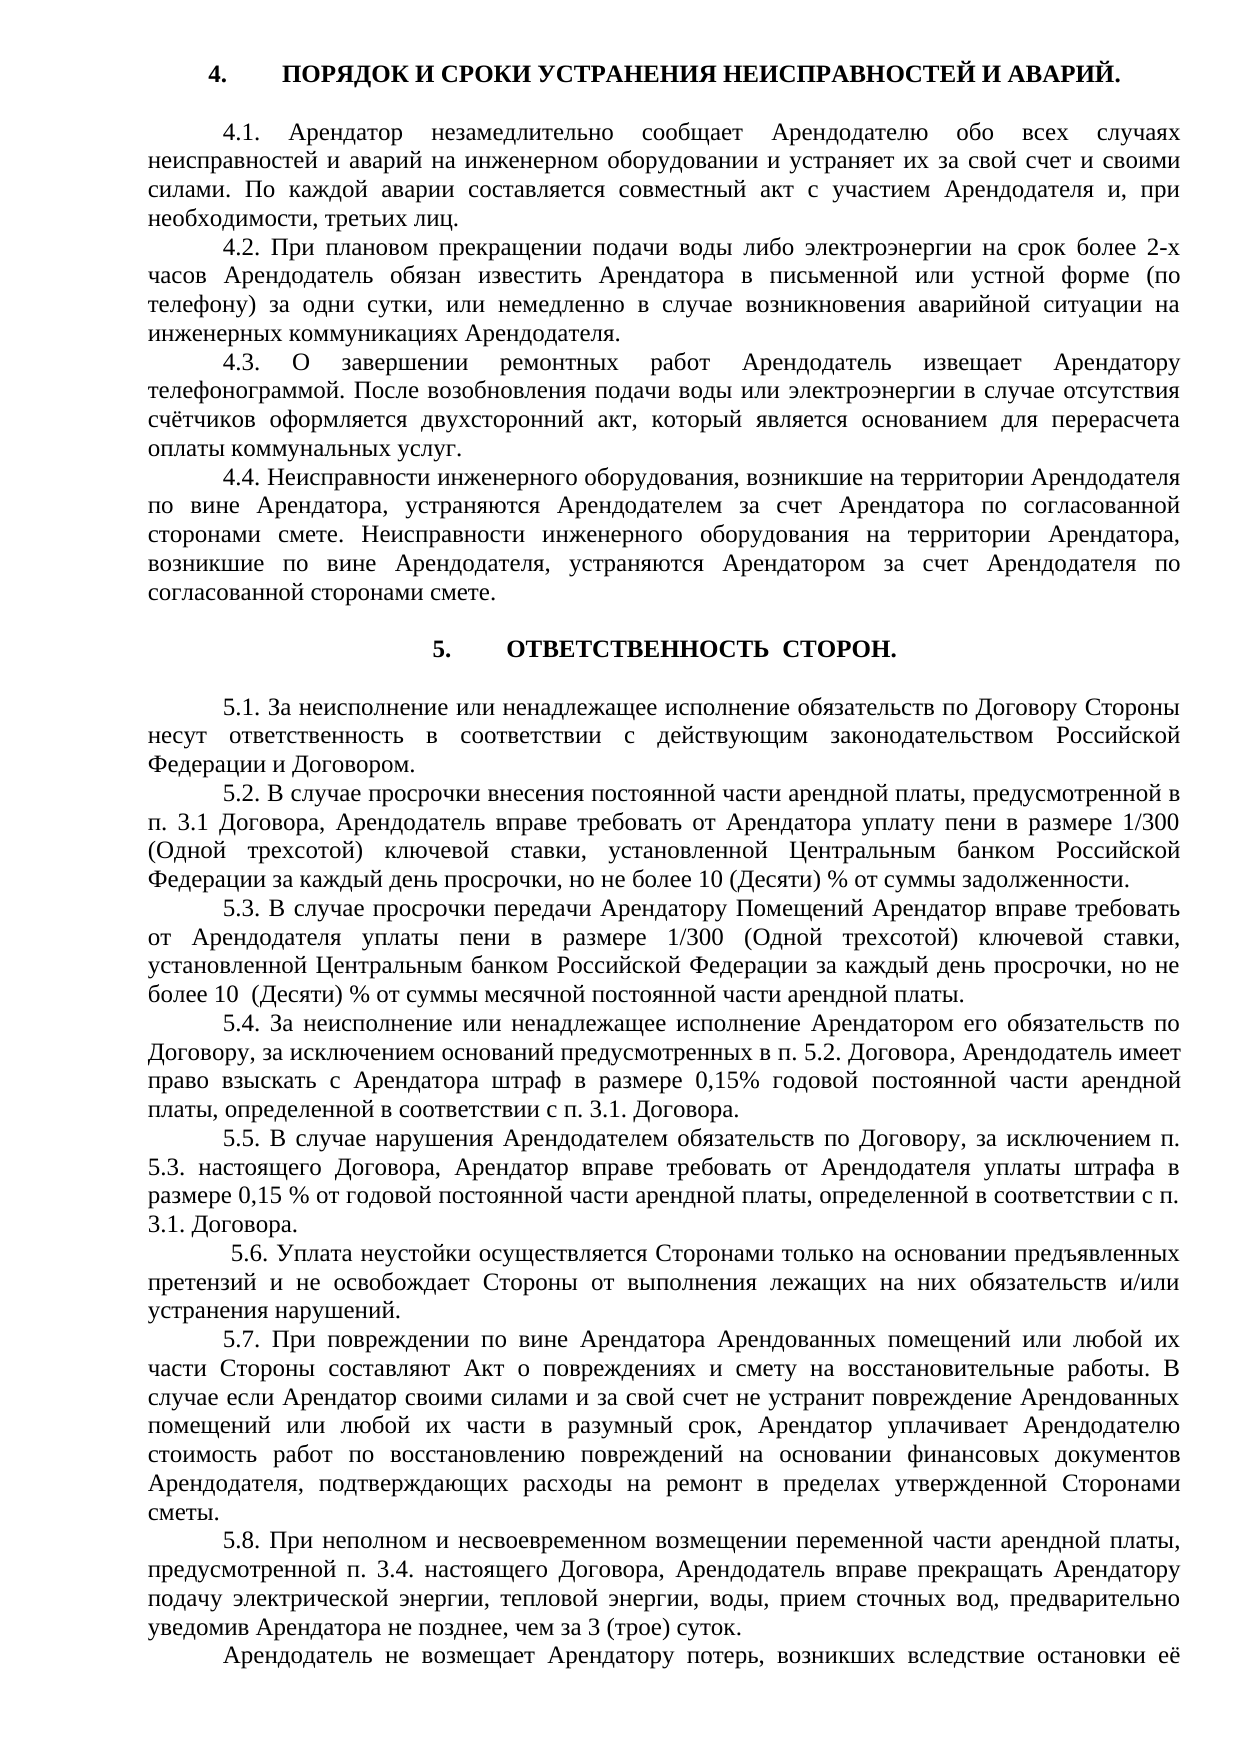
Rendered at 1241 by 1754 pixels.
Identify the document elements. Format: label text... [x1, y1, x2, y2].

list ПОРЯДОК И СРОКИ УСТРАНЕНИЯ НЕИСПРАВНОСТЕЙ И АВАРИЙ. [148, 59, 1181, 88]
text 5.8. При неполном и несвоевременном возмещении переменной части арендной платы, предусмотренной п. 3.4. настоящего Договора, Арендодатель вправе прекращать Арендатору подачу электрической энергии, тепловой энергии, воды, прием сточных вод, предварительно уведомив Арендатора не позднее, чем за 3 (трое) суток. [148, 1525, 1181, 1640]
text 5.5. В случае нарушения Арендодателем обязательств по Договору, за исключением п. 5.3. настоящего Договора, Арендатор вправе требовать от Арендодателя уплаты штрафа в размере 0,15 % от годовой постоянной части арендной платы, определенной в соответствии с п. 3.1. Договора. [148, 1123, 1181, 1238]
text 5.3. В случае просрочки передачи Арендатору Помещений Арендатор вправе требовать от Арендодателя уплаты пени в размере 1/300 (Одной трехсотой) ключевой ставки, установленной Центральным банком Российской Федерации за каждый день просрочки, но не более 10 (Десяти) % от суммы месячной постоянной части арендной платы. [148, 893, 1181, 1008]
text 4.1. Арендатор незамедлительно сообщает Арендодателю обо всех случаях неисправностей и аварий на инженерном оборудовании и устраняет их за свой счет и своими силами. По каждой аварии составляется совместный акт с участием Арендодателя и, при необходимости, третьих лиц. [148, 117, 1181, 232]
text 5.2. В случае просрочки внесения постоянной части арендной платы, предусмотренной в п. 3.1 Договора, Арендодатель вправе требовать от Арендатора уплату пени в размере 1/300 (Одной трехсотой) ключевой ставки, установленной Центральным банком Российской Федерации за каждый день просрочки, но не более 10 (Десяти) % от суммы задолженности. [148, 778, 1181, 893]
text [148, 1640, 1181, 1669]
text 4.2. При плановом прекращении подачи воды либо электроэнергии на срок более 2-х часов Арендодатель обязан известить Арендатора в письменной или устной форме (по телефону) за одни сутки, или немедленно в случае возникновения аварийной ситуации на инженерных коммуникациях Арендодателя. [148, 232, 1181, 347]
text 4.4. Неисправности инженерного оборудования, возникшие на территории Арендодателя по вине Арендатора, устраняются Арендодателем за счет Арендатора по согласованной сторонами смете. Неисправности инженерного оборудования на территории Арендатора, возникшие по вине Арендодателя, устраняются Арендатором за счет Арендодателя по согласованной сторонами смете. [148, 462, 1181, 605]
text 5.7. При повреждении по вине Арендатора Арендованных помещений или любой их части Стороны составляют Акт о повреждениях и смету на восстановительные работы. В случае если Арендатор своими силами и за свой счет не устранит повреждение Арендованных помещений или любой их части в разумный срок, Арендатор уплачивает Арендодателю стоимость работ по восстановлению повреждений на основании финансовых документов Арендодателя, подтверждающих расходы на ремонт в пределах утвержденной Сторонами сметы. [148, 1324, 1181, 1525]
text 4.3. О завершении ремонтных работ Арендодатель извещает Арендатору телефонограммой. После возобновления подачи воды или электроэнергии в случае отсутствия счётчиков оформляется двухсторонний акт, который является основанием для перерасчета оплаты коммунальных услуг. [148, 347, 1181, 462]
text 5.1. За неисполнение или ненадлежащее исполнение обязательств по Договору Стороны несут ответственность в соответствии с действующим законодательством Российской Федерации и Договором. [148, 692, 1181, 778]
text 5.6. Уплата неустойки осуществляется Сторонами только на основании предъявленных претензий и не освобождает Стороны от выполнения лежащих на них обязательств и/или устранения нарушений. [148, 1238, 1181, 1324]
list ОТВЕТСТВЕННОСТЬ СТОРОН. [148, 634, 1181, 663]
text 5.4. За неисполнение или ненадлежащее исполнение Арендатором его обязательств по Договору, за исключением оснований предусмотренных в п. 5.2. Договора, Арендодатель имеет право взыскать с Арендатора штраф в размере 0,15% годовой постоянной части арендной платы, определенной в соответствии с п. 3.1. Договора. [148, 1008, 1181, 1123]
